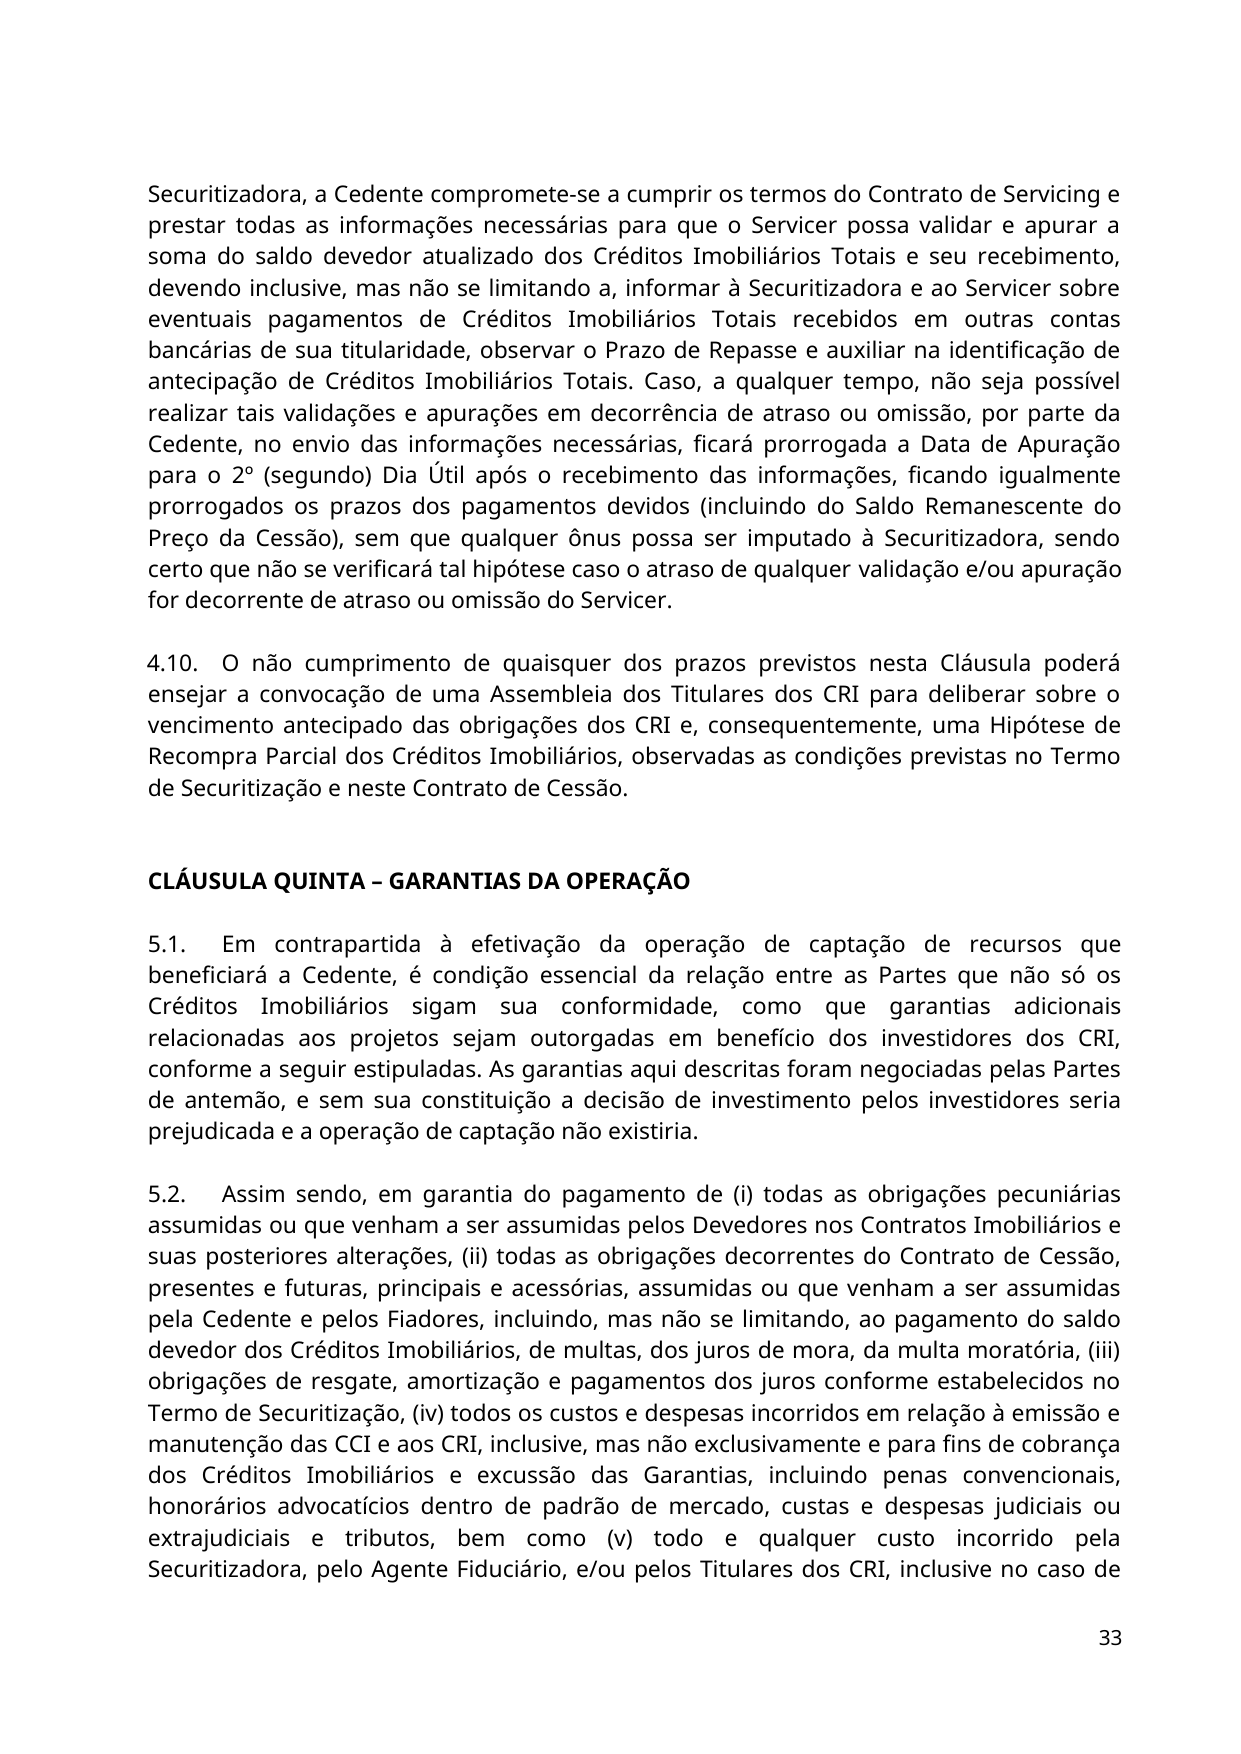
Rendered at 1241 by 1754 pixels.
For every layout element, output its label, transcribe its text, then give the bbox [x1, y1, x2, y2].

list Em contrapartida à efetivação da operação de captação de recursos que beneficiará a Cedente, é condição essencial da relação entre as Partes que não só os Créditos Imobiliários sigam sua conformidade, como que garantias adicionais relacionadas aos projetos sejam outorgadas em benefício dos investidores dos CRI, conforme a seguir estipuladas. As garantias aqui descritas foram negociadas pelas Partes de antemão, e sem sua constituição a decisão de investimento pelos investidores seria prejudicada e a operação de captação não existiria. [148, 927, 1122, 1146]
list O não cumprimento de quaisquer dos prazos previstos nesta Cláusula poderá ensejar a convocação de uma Assembleia dos Titulares dos CRI para deliberar sobre o vencimento antecipado das obrigações dos CRI e, consequentemente, uma Hipótese de Recompra Parcial dos Créditos Imobiliários, observadas as condições previstas no Termo de Securitização e neste Contrato de Cessão. [147, 646, 1122, 802]
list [147, 177, 1122, 615]
text CLÁUSULA QUINTA – GARANTIAS DA OPERAÇÃO [148, 865, 1122, 896]
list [148, 1177, 1122, 1583]
